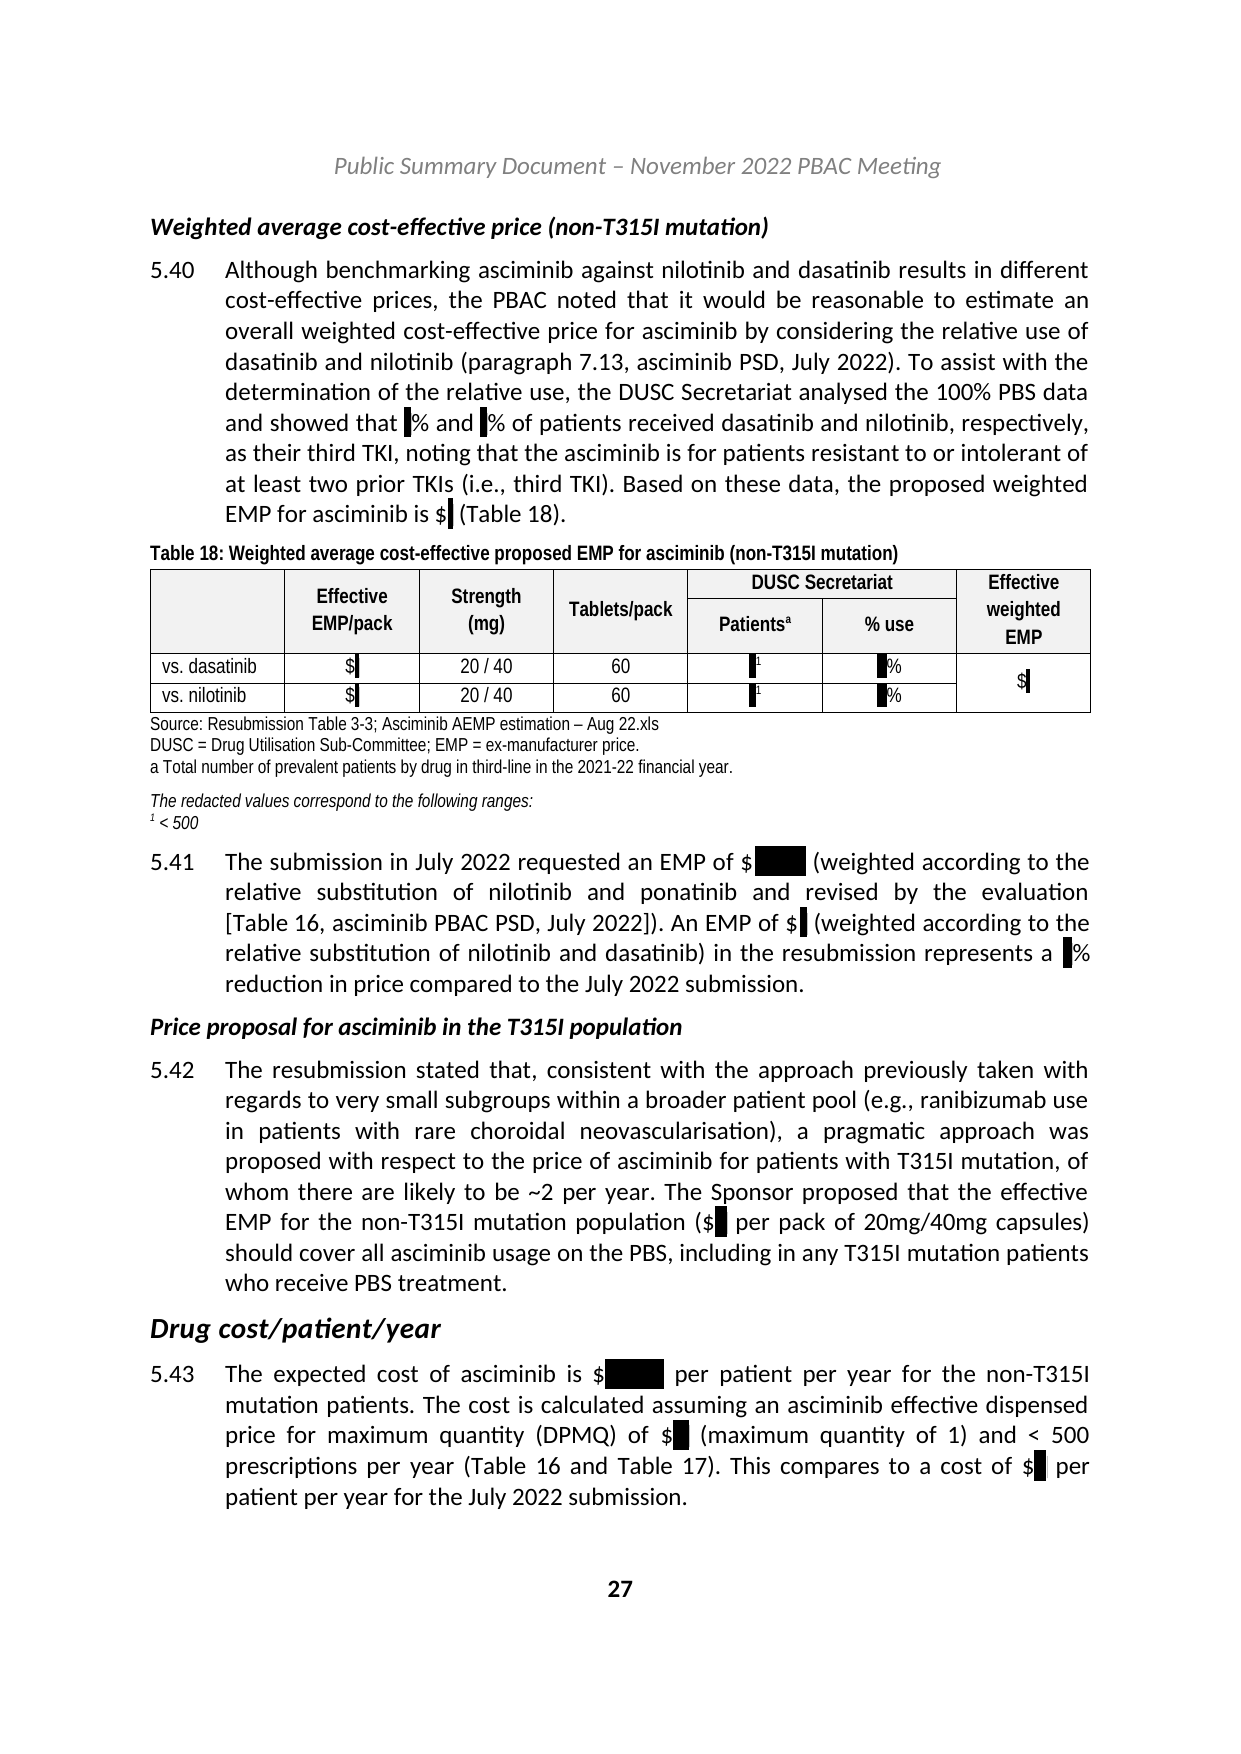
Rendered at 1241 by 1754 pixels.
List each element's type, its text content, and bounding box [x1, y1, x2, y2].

text Weighted average cost-effective price (non-T315I mutation) [150, 211, 1090, 242]
table_cell | 1 [688, 654, 822, 682]
table_cell vs. dasatinib [151, 654, 284, 682]
text The resubmission stated that, consistent with the approach previously taken with regards to very small subgroups within a broader patient pool (e.g., ranibizumab use in patients with rare choroidal neovascularisation), a pragmatic approach was proposed with respect to the price of asciminib for patients with T315I mutation, of whom there are likely to be ~2 per year. The Sponsor proposed that the effective EMP for the non-T315I mutation population ($| | per pack of 20mg/40mg capsules) should cover all asciminib usage on the PBS, including in any T315I mutation patients who receive PBS treatment. [150, 1054, 1090, 1298]
table_header Strength (mg) [420, 570, 553, 653]
text Price proposal for asciminib in the T315I population [150, 1011, 1090, 1041]
table_header Effective weighted EMP [957, 570, 1090, 653]
table_cell 60 [554, 684, 687, 712]
text The redacted values correspond to the following ranges: [150, 790, 1090, 812]
table_cell vs. nilotinib [151, 684, 284, 712]
table_header DUSC Secretariat [688, 570, 956, 598]
table_header Effective EMP/pack [285, 570, 419, 653]
text a Total number of prevalent patients by drug in third-line in the 2021-22 financial year. [150, 756, 1090, 777]
text Although benchmarking asciminib against nilotinib and dasatinib results in different cost-effective prices, the PBAC noted that it would be reasonable to estimate an overall weighted cost-effective price for asciminib by considering the relative use of dasatinib and nilotinib (paragraph 7.13, asciminib PSD, July 2022). To assist with the determination of the relative use, the DUSC Secretariat analysed the 100% PBS data and showed that | |% and | |% of patients received dasatinib and nilotinib, respectively, as their third TKI, noting that the asciminib is for patients resistant to or intolerant of at least two prior TKIs (i.e., third TKI). Based on these data, the proposed weighted EMP for asciminib is $| | (Table 18). [150, 254, 1090, 529]
text DUSC = Drug Utilisation Sub-Committee; EMP = ex-manufacturer price. [150, 734, 1090, 756]
table_header [151, 570, 284, 653]
table_cell | % [823, 654, 956, 682]
subtitle Drug cost/patient/year [150, 1310, 1090, 1346]
table_cell 20 / 40 [420, 654, 553, 682]
table_cell 20 / 40 [420, 684, 553, 712]
text The submission in July 2022 requested an EMP of $||| ||| (weighted according to the relative substitution of nilotinib and ponatinib and revised by the evaluation [Table 16, asciminib PBAC PSD, July 2022]). An EMP of $| | (weighted according to the relative substitution of nilotinib and dasatinib) in the resubmission represents a | |% reduction in price compared to the July 2022 submission. [150, 846, 1090, 998]
table_cell $ | [957, 654, 1090, 712]
table_cell $ | [285, 684, 419, 712]
text 1 < 500 [150, 812, 1090, 833]
table_cell $ | [285, 654, 419, 682]
table_cell 60 [554, 654, 687, 682]
text The expected cost of asciminib is $||| ||| per patient per year for the non-T315I mutation patients. The cost is calculated assuming an asciminib effective dispensed price for maximum quantity (DPMQ) of $| | (maximum quantity of 1) and < 500 prescriptions per year (Table 16 and Table 17). This compares to a cost of $| | per patient per year for the July 2022 submission. [150, 1358, 1090, 1511]
table_cell | % [823, 684, 956, 712]
subtitle Table 18: Weighted average cost-effective proposed EMP for asciminib (non-T315I mutation) [150, 541, 1090, 565]
table_cell % use [823, 599, 956, 653]
table_cell | 1 [688, 684, 822, 712]
text Source: Resubmission Table 3-3; Asciminib AEMP estimation – Aug 22.xls [150, 713, 1090, 734]
table_cell Patientsa [688, 599, 822, 653]
table_header Tablets/pack [554, 570, 687, 653]
